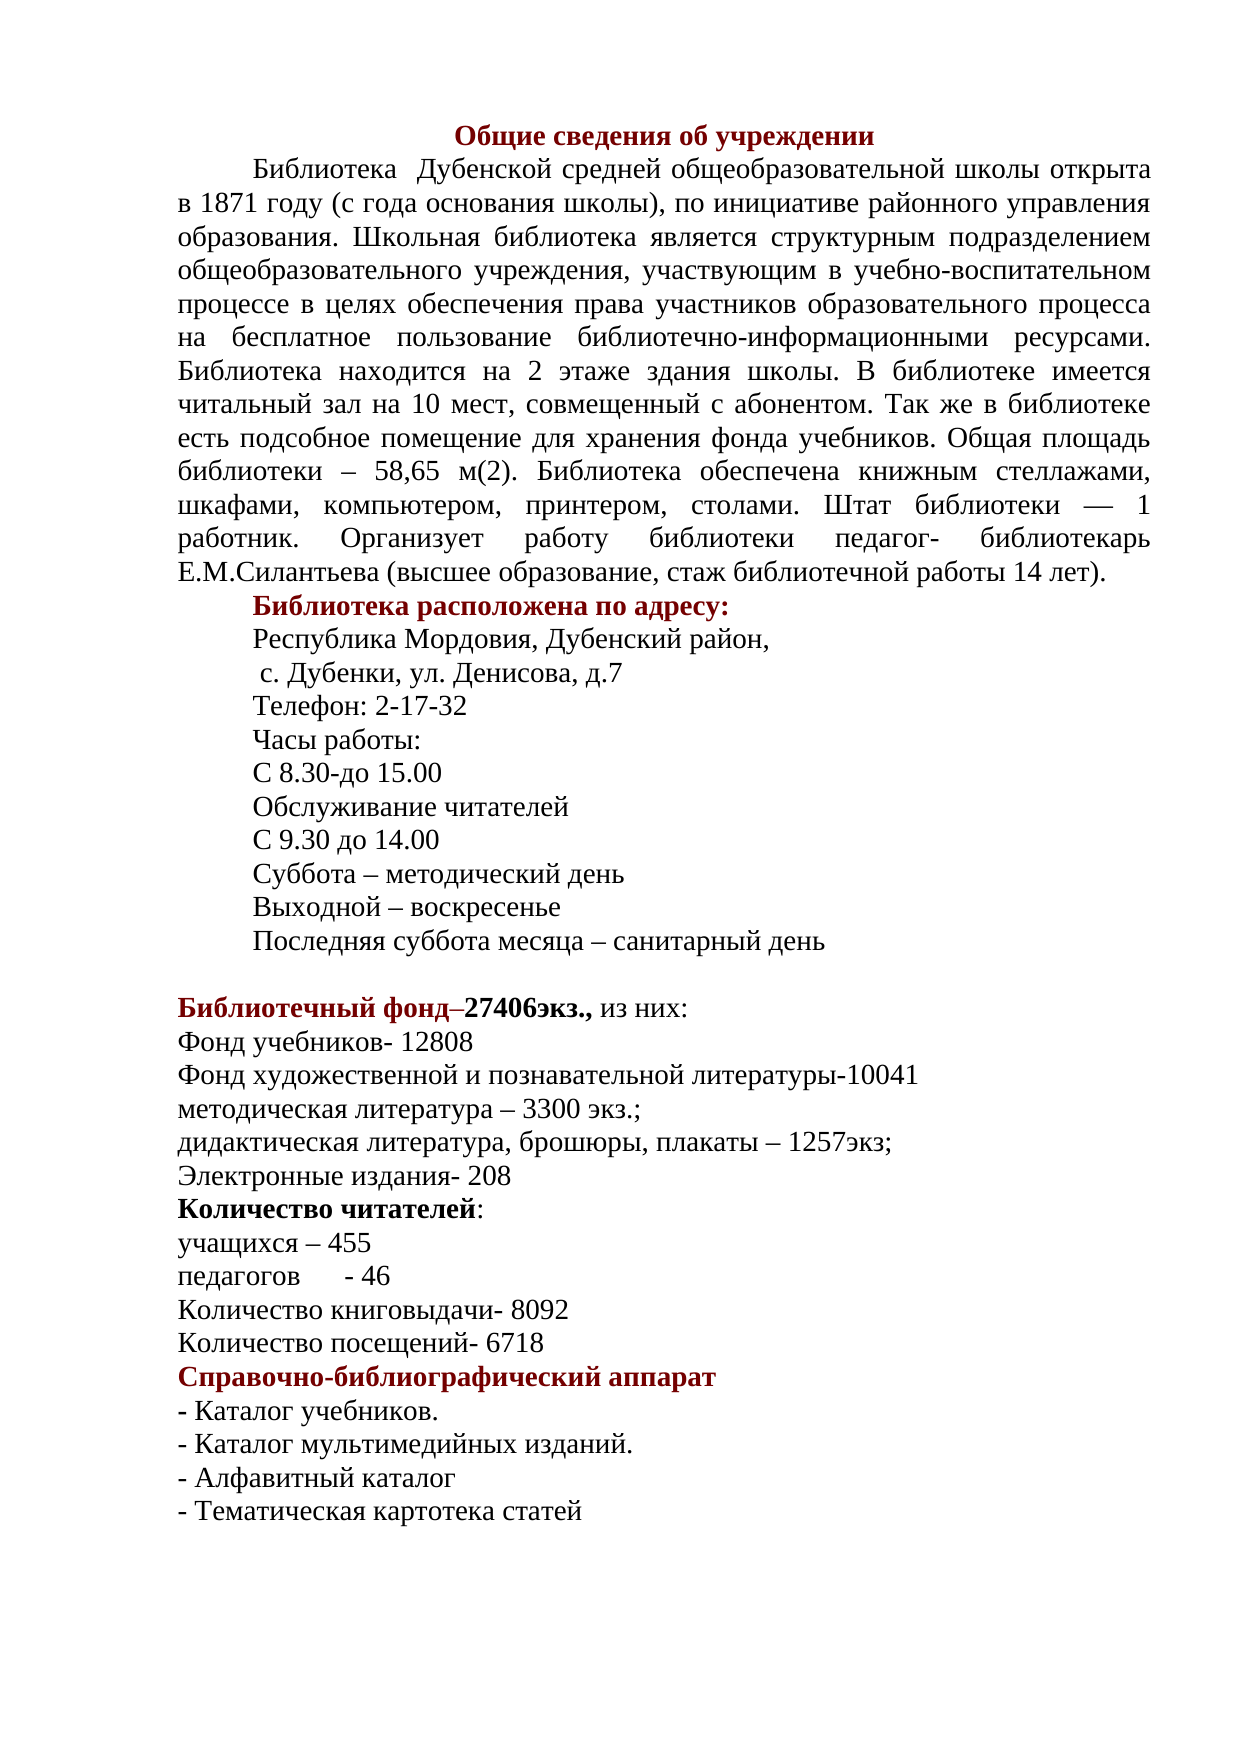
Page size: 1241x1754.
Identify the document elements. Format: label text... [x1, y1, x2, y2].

text Библиотечный фонд–27406экз., из них: [177, 990, 1152, 1024]
text - Алфавитный каталог [177, 1460, 1152, 1493]
text Обслуживание читателей [177, 789, 1152, 822]
text педагогов - 46 [177, 1258, 1152, 1292]
text - Каталог учебников. [177, 1393, 1152, 1426]
text С 9.30 до 14.00 [177, 822, 1152, 856]
text Суббота – методический день [177, 856, 1152, 889]
text Фонд художественной и познавательной литературы-10041 [177, 1057, 1152, 1091]
text - Тематическая картотека статей [177, 1493, 1152, 1527]
text Электронные издания- 208 [177, 1158, 1152, 1191]
text Телефон: 2-17-32 [177, 688, 1152, 722]
text Общие сведения об учреждении [177, 118, 1152, 152]
text Библиотека Дубенской средней общеобразовательной школы открыта в 1871 году (с года основания школы), по инициативе районного управления образования. Школьная библиотека является структурным подразделением общеобразовательного учреждения, участвующим в учебно-воспитательном процессе в целях обеспечения права участников образовательного процесса на бесплатное пользование библиотечно-информационными ресурсами. Библиотека находится на 2 этаже здания школы. В библиотеке имеется читальный зал на 10 мест, совмещенный с абонентом. Так же в библиотеке есть подсобное помещение для хранения фонда учебников. Общая площадь библиотеки – 58,65 м(2). Библиотека обеспечена книжным стеллажами, шкафами, компьютером, принтером, столами. Штат библиотеки — 1 работник. Организует работу библиотеки педагог- библиотекарь Е.М.Силантьева (высшее образование, стаж библиотечной работы 14 лет). [177, 152, 1152, 588]
text Справочно-библиографический аппарат [177, 1359, 1152, 1393]
text дидактическая литература, брошюры, плакаты – 1257экз; [177, 1124, 1152, 1158]
text Количество посещений- 6718 [177, 1326, 1152, 1359]
text Часы работы: [177, 722, 1152, 755]
text Выходной – воскресенье [177, 889, 1152, 923]
text учащихся – 455 [177, 1225, 1152, 1258]
text С 8.30-до 15.00 [177, 755, 1152, 789]
text Количество читателей: [177, 1191, 1152, 1225]
text Фонд учебников- 12808 [177, 1024, 1152, 1057]
text с. Дубенки, ул. Денисова, д.7 [177, 655, 1152, 688]
text Количество книговыдачи- 8092 [177, 1292, 1152, 1326]
text Последняя суббота месяца – санитарный день [177, 923, 1152, 957]
text - Каталог мультимедийных изданий. [177, 1426, 1152, 1460]
text методическая литература – 3300 экз.; [177, 1091, 1152, 1124]
text Республика Мордовия, Дубенский район, [177, 621, 1152, 655]
text Библиотека расположена по адресу: [177, 588, 1152, 621]
